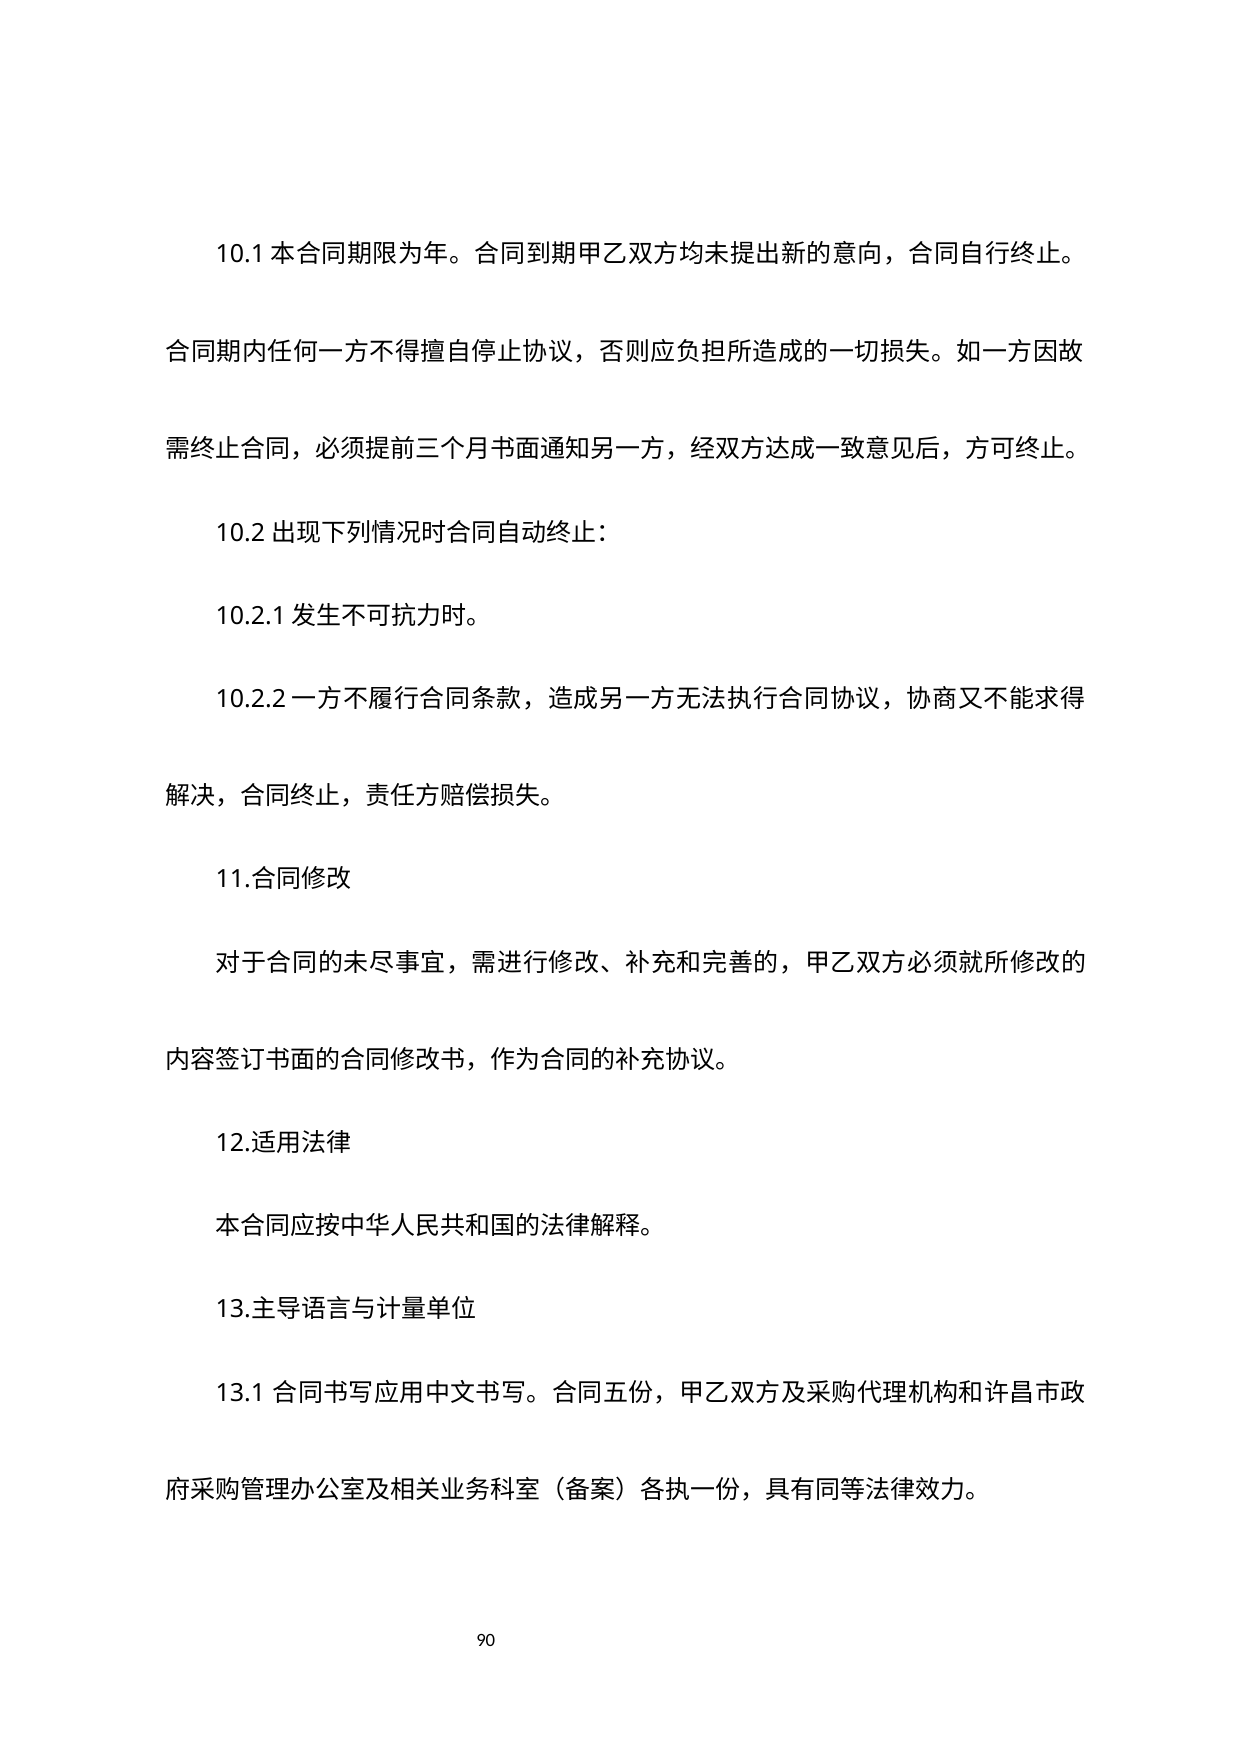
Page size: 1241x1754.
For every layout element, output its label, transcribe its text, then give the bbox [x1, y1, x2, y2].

text 11.合同修改 [165, 844, 1087, 909]
text 本合同应按中华人民共和国的法律解释。 [165, 1191, 1087, 1256]
text 13.主导语言与计量单位 [165, 1274, 1087, 1339]
text 10.2.1发生不可抗力时。 [165, 581, 1087, 646]
text 10.2.2一方不履行合同条款，造成另一方无法执行合同协议，协商又不能求得解决，合同终止，责任方赔偿损失。 [165, 664, 1087, 826]
text 12.适用法律 [165, 1108, 1087, 1173]
text 13.1 合同书写应用中文书写。合同五份，甲乙双方及采购代理机构和许昌市政府采购管理办公室及相关业务科室（备案）各执一份，具有同等法律效力。 [165, 1358, 1087, 1520]
text 对于合同的未尽事宜，需进行修改、补充和完善的，甲乙双方必须就所修改的内容签订书面的合同修改书，作为合同的补充协议。 [165, 928, 1087, 1090]
text 10.2 出现下列情况时合同自动终止： [165, 498, 1087, 563]
text 10.1本合同期限为年。合同到期甲乙双方均未提出新的意向，合同自行终止。合同期内任何一方不得擅自停止协议，否则应负担所造成的一切损失。如一方因故需终止合同，必须提前三个月书面通知另一方，经双方达成一致意见后，方可终止。 [165, 219, 1087, 479]
